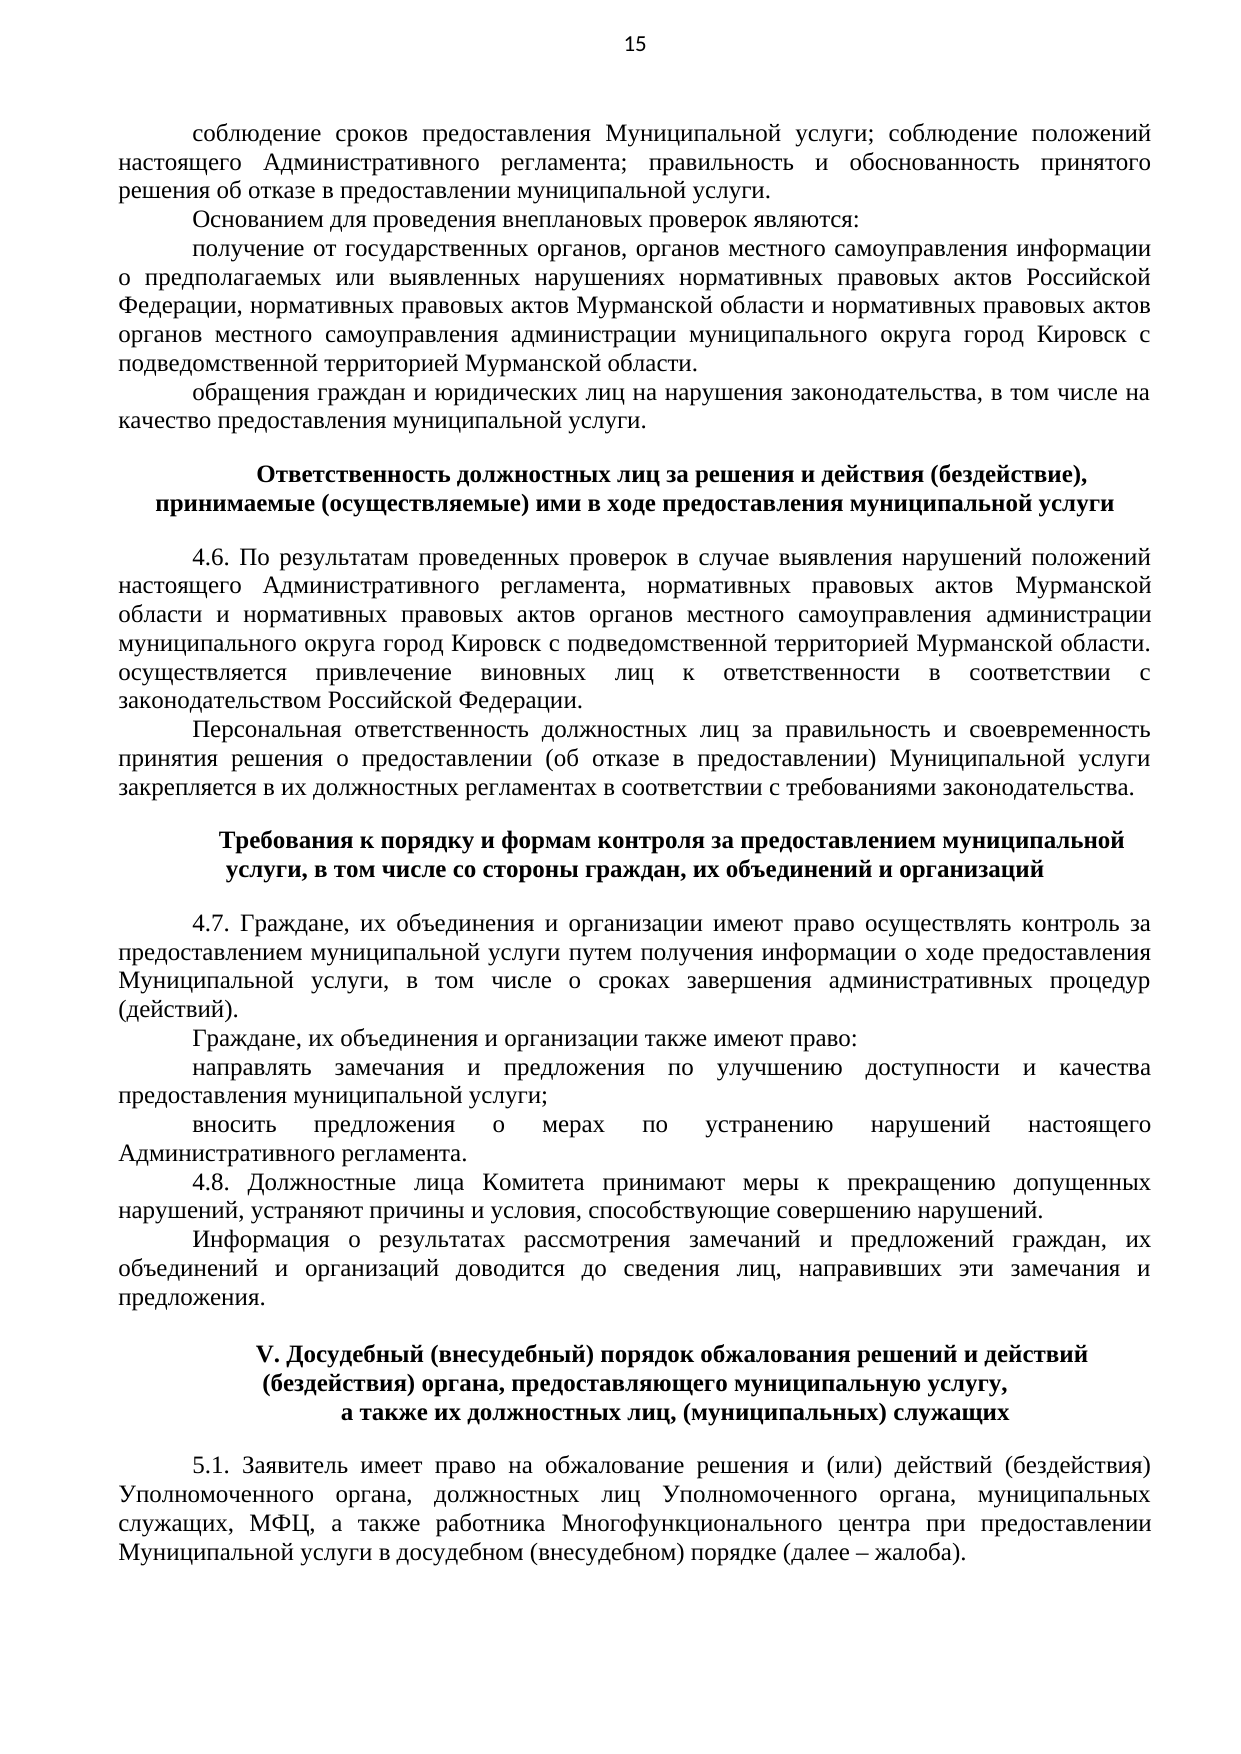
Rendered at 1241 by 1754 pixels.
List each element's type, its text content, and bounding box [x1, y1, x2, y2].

text Персональная ответственность должностных лиц за правильность и своевременность принятия решения о предоставлении (об отказе в предоставлении) Муниципальной услуги закрепляется в их должностных регламентах в соответствии с требованиями законодательства. [118, 714, 1152, 801]
text обращения граждан и юридических лиц на нарушения законодательства, в том числе на качество предоставления муниципальной услуги. [118, 377, 1152, 434]
text получение от государственных органов, органов местного самоуправления информации о предполагаемых или выявленных нарушениях нормативных правовых актов Российской Федерации, нормативных правовых актов Мурманской области и нормативных правовых актов органов местного самоуправления администрации муниципального округа город Кировск с подведомственной территорией Мурманской области. [118, 233, 1152, 377]
text Информация о результатах рассмотрения замечаний и предложений граждан, их объединений и организаций доводится до сведения лиц, направивших эти замечания и предложения. [118, 1224, 1152, 1311]
text а также их должностных лиц, (муниципальных) служащих [118, 1397, 1152, 1426]
text Требования к порядку и формам контроля за предоставлением муниципальной услуги, в том числе со стороны граждан, их объединений и организаций [118, 826, 1152, 883]
text Граждане, их объединения и организации также имеют право: [118, 1023, 1152, 1052]
text Ответственность должностных лиц за решения и действия (бездействие), принимаемые (осуществляемые) ими в ходе предоставления муниципальной услуги [118, 459, 1152, 517]
text направлять замечания и предложения по улучшению доступности и качества предоставления муниципальной услуги; [118, 1052, 1152, 1109]
text соблюдение сроков предоставления Муниципальной услуги; соблюдение положений настоящего Административного регламента; правильность и обоснованность принятого решения об отказе в предоставлении муниципальной услуги. [118, 118, 1152, 204]
text вносить предложения о мерах по устранению нарушений настоящего Административного регламента. [118, 1109, 1152, 1167]
text V. Досудебный (внесудебный) порядок обжалования решений и действий (бездействия) органа, предоставляющего муниципальную услугу, [118, 1339, 1152, 1397]
text Основанием для проведения внеплановых проверок являются: [118, 204, 1152, 233]
text 4.6. По результатам проведенных проверок в случае выявления нарушений положений настоящего Административного регламента, нормативных правовых актов Мурманской области и нормативных правовых актов органов местного самоуправления администрации муниципального округа город Кировск с подведомственной территорией Мурманской области. осуществляется привлечение виновных лиц к ответственности в соответствии с законодательством Российской Федерации. [118, 542, 1152, 714]
text 4.8. Должностные лица Комитета принимают меры к прекращению допущенных нарушений, устраняют причины и условия, способствующие совершению нарушений. [118, 1167, 1152, 1224]
text 4.7. Граждане, их объединения и организации имеют право осуществлять контроль за предоставлением муниципальной услуги путем получения информации о ходе предоставления Муниципальной услуги, в том числе о сроках завершения административных процедур (действий). [118, 908, 1152, 1023]
text 5.1. Заявитель имеет право на обжалование решения и (или) действий (бездействия) Уполномоченного органа, должностных лиц Уполномоченного органа, муниципальных служащих, МФЦ, а также работника Многофункционального центра при предоставлении Муниципальной услуги в досудебном (внесудебном) порядке (далее – жалоба). [118, 1451, 1152, 1566]
